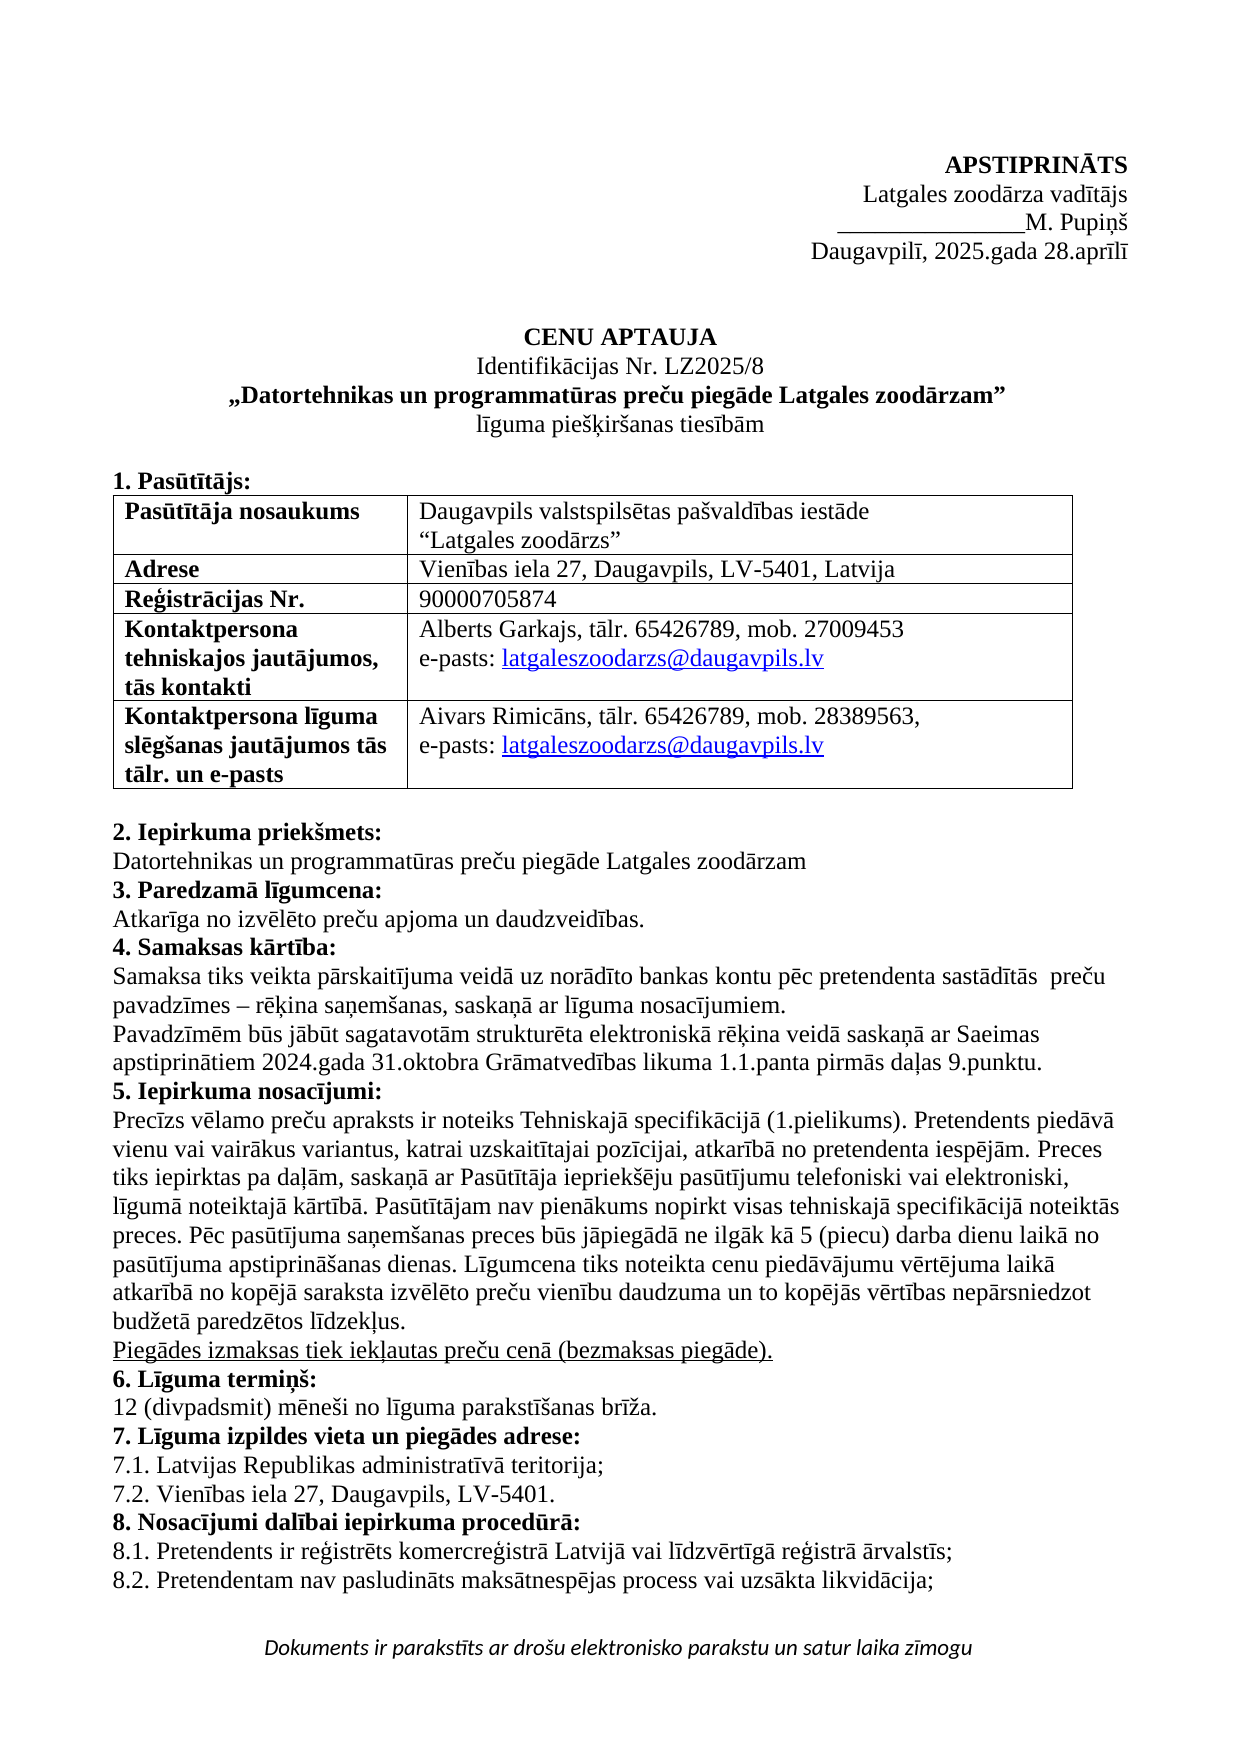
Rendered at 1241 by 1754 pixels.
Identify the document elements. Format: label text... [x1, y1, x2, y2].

text Precīzs vēlamo preču apraksts ir noteiks Tehniskajā specifikācijā (1.pielikums). Pretendents piedāvā vienu vai vairākus variantus, katrai uzskaitītajai pozīcijai, atkarībā no pretendenta iespējām. Preces tiks iepirktas pa daļām, saskaņā ar Pasūtītāja iepriekšēju pasūtījumu telefoniski vai elektroniski, līgumā noteiktajā kārtībā. Pasūtītājam nav pienākums nopirkt visas tehniskajā specifikācijā noteiktās preces. Pēc pasūtījuma saņemšanas preces būs jāpiegādā ne ilgāk kā 5 (piecu) darba dienu laikā no pasūtījuma apstiprināšanas dienas. Līgumcena tiks noteikta cenu piedāvājumu vērtējuma laikā atkarībā no kopējā saraksta izvēlēto preču vienību daudzuma un to kopējās vērtības nepārsniedzot budžetā paredzētos līdzekļus. Piegādes izmaksas tiek iekļautas preču cenā (bezmaksas piegāde). [112, 1105, 1128, 1364]
text 7.1. Latvijas Republikas administratīvā teritorija; [112, 1450, 1128, 1479]
text Latgales zoodārza vadītājs [112, 179, 1128, 207]
text Cenu aptauja [112, 322, 1128, 351]
text 8.1. Pretendents ir reģistrēts komercreģistrā Latvijā vai līdzvērtīgā reģistrā ārvalstīs; [112, 1536, 1128, 1565]
text Identifikācijas Nr. LZ2025/8 [112, 351, 1128, 380]
text 5. Iepirkuma nosacījumi: [112, 1076, 1128, 1105]
text 1. Pasūtītājs: [112, 466, 1128, 495]
text „Datortehnikas un programmatūras preču piegāde Latgales zoodārzam” līguma piešķiršanas tiesībām [112, 380, 1128, 437]
text Pavadzīmēm būs jābūt sagatavotām strukturēta elektroniskā rēķina veidā saskaņā ar Saeimas apstiprinātiem 2024.gada 31.oktobra Grāmatvedības likuma 1.1.panta pirmās daļas 9.punktu. [112, 1019, 1128, 1076]
text Datortehnikas un programmatūras preču piegāde Latgales zoodārzam [112, 846, 1128, 875]
text Atkarīga no izvēlēto preču apjoma un daudzveidības. [112, 904, 1128, 932]
text 8.2. Pretendentam nav pasludināts maksātnespējas process vai uzsākta likvidācija; [112, 1565, 1128, 1594]
text 6. Līguma termiņš: [112, 1364, 1128, 1392]
table_cell Vienības iela 27, Daugavpils, LV-5401, Latvija [408, 555, 1072, 583]
table_cell 90000705874 [408, 584, 1072, 613]
text _______________M. Pupiņš [112, 207, 1128, 236]
text 7. Līguma izpildes vieta un piegādes adrese: [112, 1421, 1128, 1450]
text APSTIPRINĀTS [112, 150, 1128, 179]
text Samaksa tiks veikta pārskaitījuma veidā uz norādīto bankas kontu pēc pretendenta sastādītās preču pavadzīmes – rēķina saņemšanas, saskaņā ar līguma nosacījumiem. [112, 961, 1128, 1019]
text 3. Paredzamā līgumcena: [112, 875, 1128, 904]
table_cell Adrese [114, 555, 407, 583]
table_cell Alberts Garkajs, tālr. 65426789, mob. 27009453 e-pasts: latgaleszoodarzs@daugavpils.lv [408, 614, 1072, 700]
text 4. Samaksas kārtība: [112, 932, 1128, 961]
table_cell Kontaktpersona tehniskajos jautājumos, tās kontakti [114, 614, 407, 700]
table_cell Aivars Rimicāns, tālr. 65426789, mob. 28389563, e-pasts: latgaleszoodarzs@daugavpils.lv [408, 701, 1072, 788]
table_header Daugavpils valstspilsētas pašvaldības iestāde “Latgales zoodārzs” [408, 496, 1072, 553]
text 8. Nosacījumi dalībai iepirkuma procedūrā: [112, 1507, 1128, 1536]
text 12 (divpadsmit) mēneši no līguma parakstīšanas brīža. [112, 1392, 1128, 1421]
table_header Pasūtītāja nosaukums [114, 496, 407, 553]
text 2. Iepirkuma priekšmets: [112, 817, 1128, 846]
table_cell Kontaktpersona līguma slēgšanas jautājumos tās tālr. un e-pasts [114, 701, 407, 788]
table_cell Reģistrācijas Nr. [114, 584, 407, 613]
text Daugavpilī, 2025.gada 28.aprīlī [112, 236, 1128, 265]
text 7.2. Vienības iela 27, Daugavpils, LV-5401. [112, 1479, 1128, 1507]
